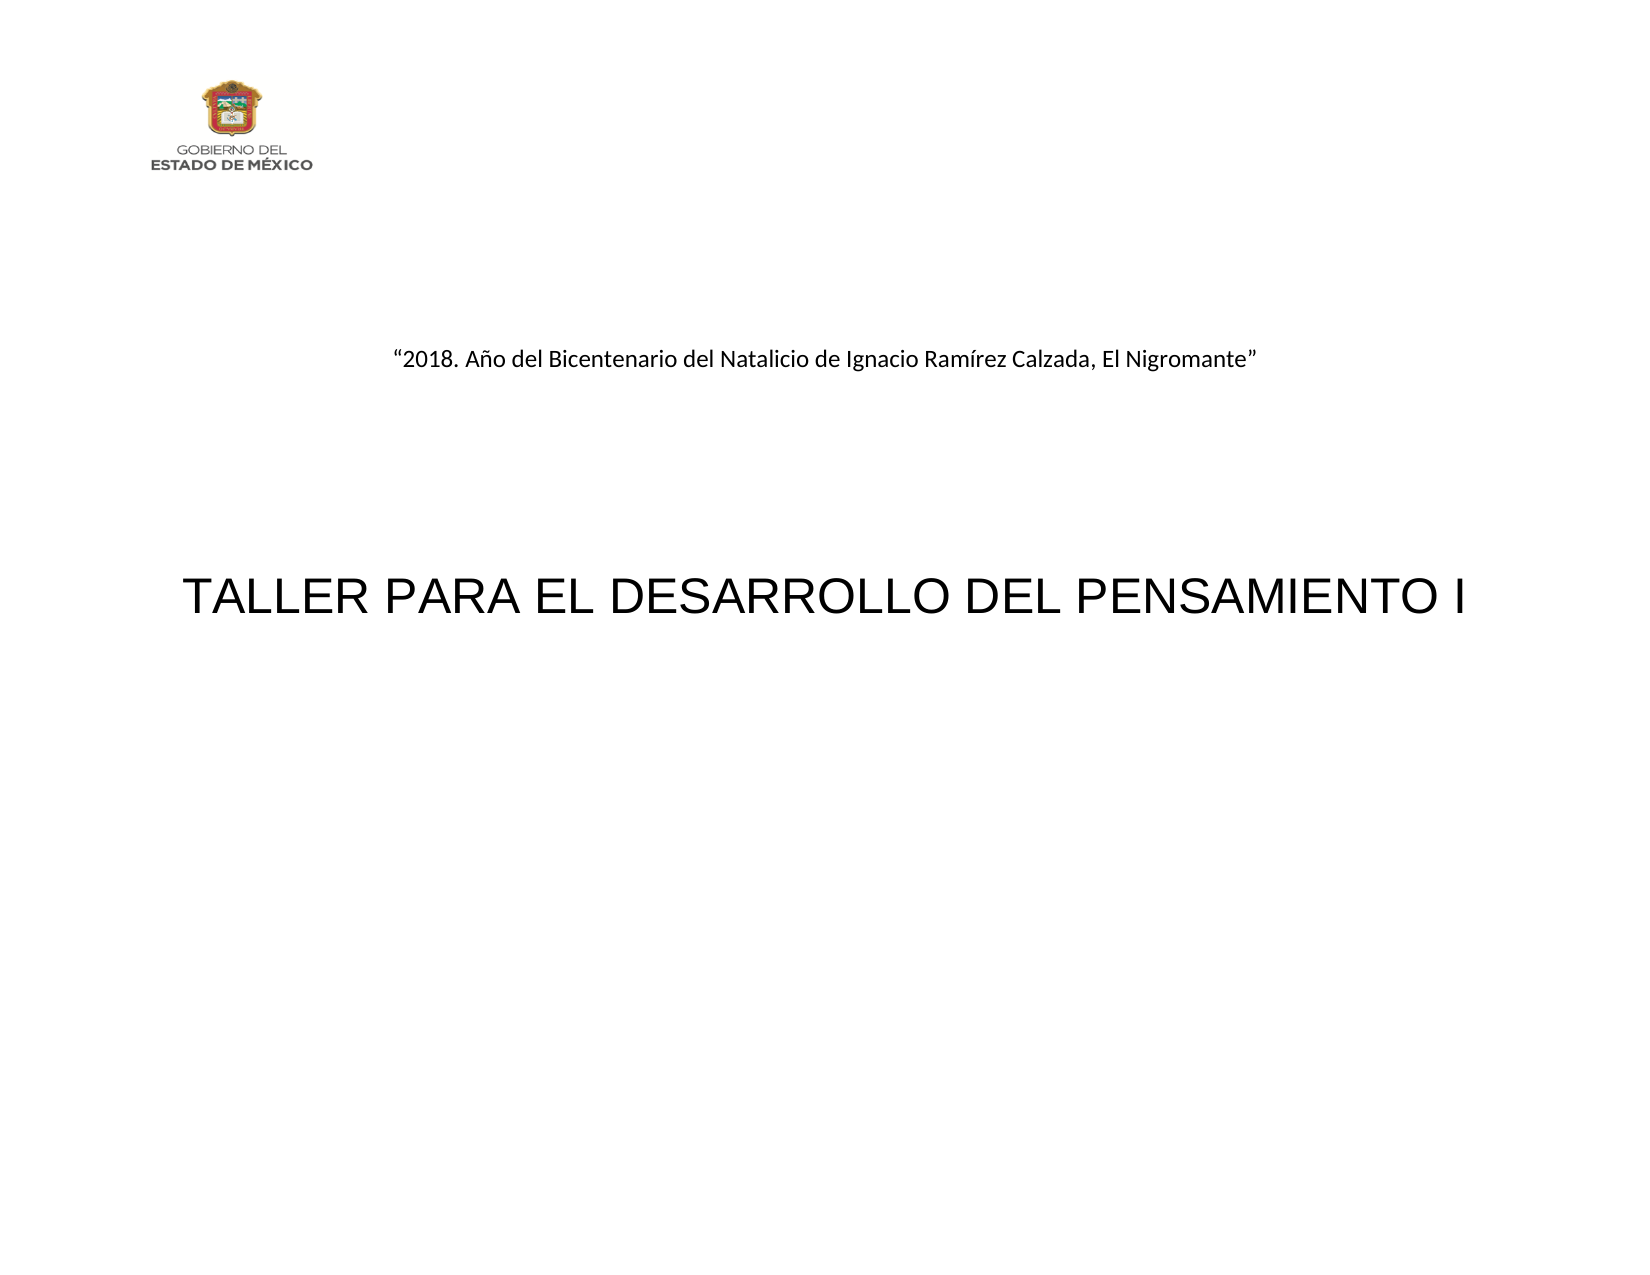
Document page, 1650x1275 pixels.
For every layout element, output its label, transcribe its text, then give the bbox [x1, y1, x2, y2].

picture [149, 74, 314, 177]
text TALLER PARA EL DESARROLLO DEL PENSAMIENTO I [148, 567, 1502, 624]
text “2018. Año del Bicentenario del Natalicio de Ignacio Ramírez Calzada, El Nigromante” [148, 343, 1502, 373]
